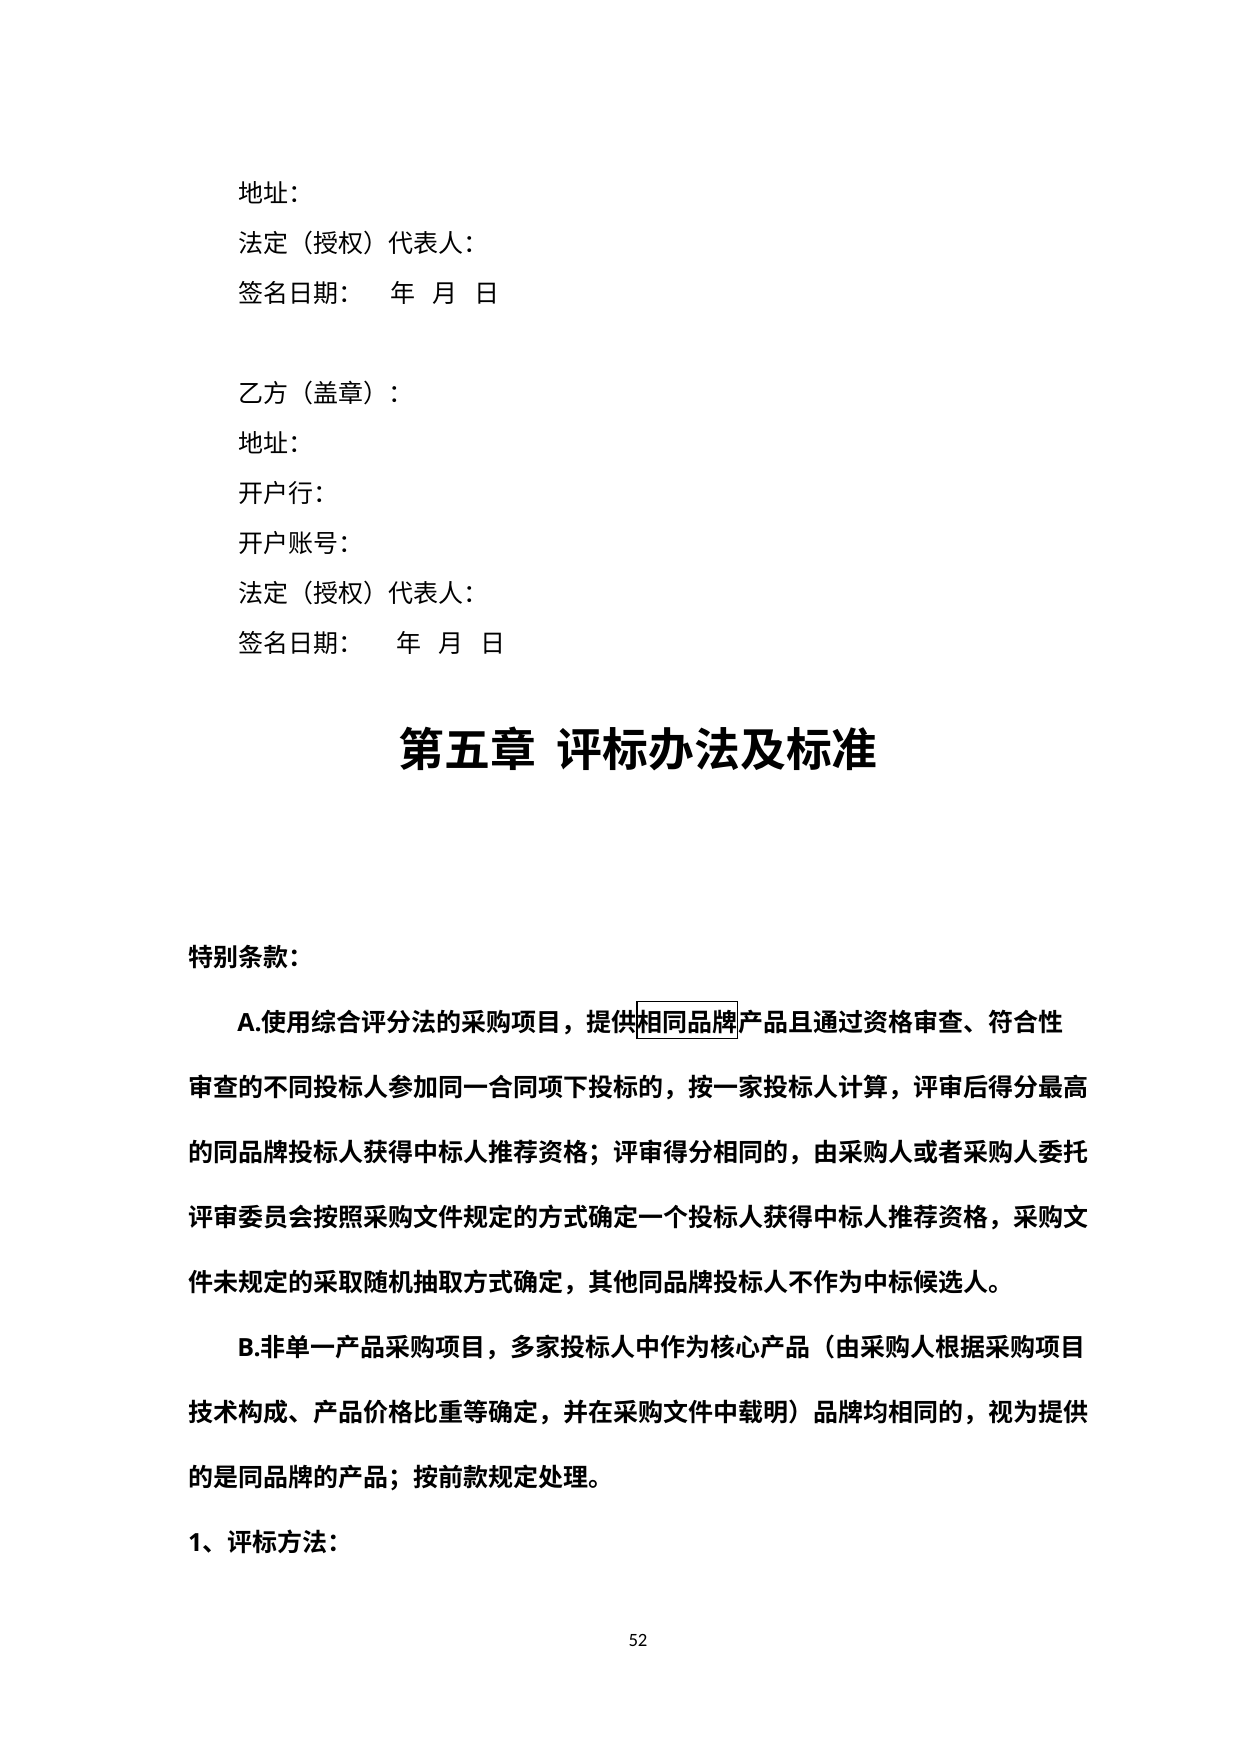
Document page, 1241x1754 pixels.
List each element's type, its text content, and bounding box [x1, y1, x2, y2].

text 法定（授权）代表人： [188, 212, 1088, 262]
text 乙方（盖章）： [188, 362, 1088, 412]
text 特别条款： [188, 923, 1088, 988]
text 开户行： [188, 462, 1088, 512]
text 地址： [188, 162, 1088, 212]
text 法定（授权）代表人： [188, 562, 1088, 612]
subtitle 第五章 评标办法及标准 [188, 697, 1088, 795]
text 签名日期： 年 月 日 [188, 612, 1088, 662]
text 1、评标方法： [188, 1508, 1088, 1573]
text B.非单一产品采购项目，多家投标人中作为核心产品（由采购人根据采购项目技术构成、产品价格比重等确定，并在采购文件中载明）品牌均相同的，视为提供的是同品牌的产品；按前款规定处理。 [188, 1313, 1088, 1508]
text 签名日期： 年 月 日 [188, 262, 1088, 312]
text 地址： [188, 412, 1088, 462]
text A.使用综合评分法的采购项目，提供相同品牌产品且通过资格审查、符合性审查的不同投标人参加同一合同项下投标的，按一家投标人计算，评审后得分最高的同品牌投标人获得中标人推荐资格；评审得分相同的，由采购人或者采购人委托评审委员会按照采购文件规定的方式确定一个投标人获得中标人推荐资格，采购文件未规定的采取随机抽取方式确定，其他同品牌投标人不作为中标候选人。 [188, 988, 1088, 1313]
text 开户账号： [188, 512, 1088, 562]
